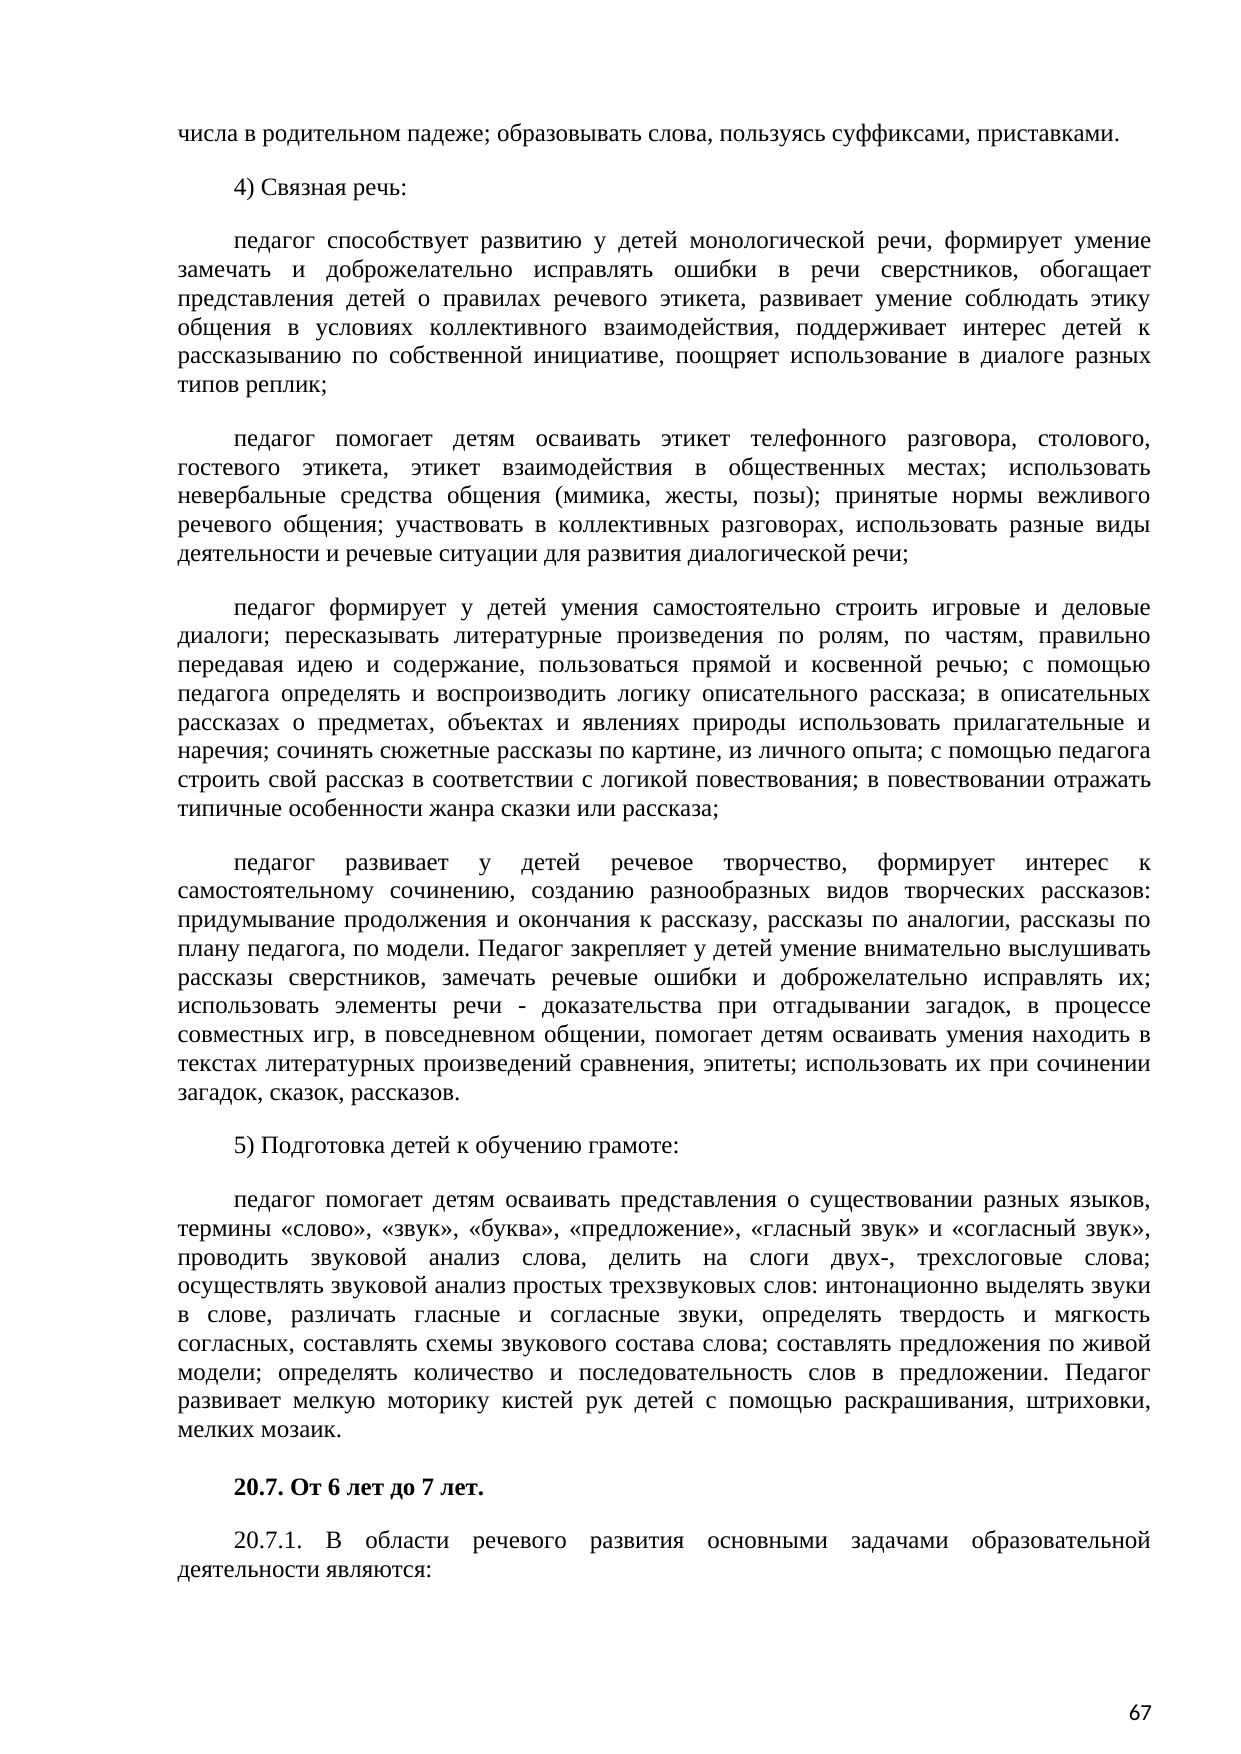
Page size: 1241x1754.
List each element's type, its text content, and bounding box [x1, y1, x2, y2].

text педагог помогает детям осваивать представления о существовании разных языков, термины «слово», «звук», «буква», «предложение», «гласный звук» и «согласный звук», проводить звуковой анализ слова, делить на слоги двух-, трехслоговые слова; осуществлять звуковой анализ простых трехзвуковых слов: интонационно выделять звуки в слове, различать гласные и согласные звуки, определять твердость и мягкость согласных, составлять схемы звукового состава слова; составлять предложения по живой модели; определять количество и последовательность слов в предложении. Педагог развивает мелкую моторику кистей рук детей с помощью раскрашивания, штриховки, мелких мозаик. [177, 1184, 1152, 1443]
text 4) Связная речь: [177, 172, 1152, 201]
text педагог развивает у детей речевое творчество, формирует интерес к самостоятельному сочинению, созданию разнообразных видов творческих рассказов: придумывание продолжения и окончания к рассказу, рассказы по аналогии, рассказы по плану педагога, по модели. Педагог закрепляет у детей умение внимательно выслушивать рассказы сверстников, замечать речевые ошибки и доброжелательно исправлять их; использовать элементы речи - доказательства при отгадывании загадок, в процессе совместных игр, в повседневном общении, помогает детям осваивать умения находить в текстах литературных произведений сравнения, эпитеты; использовать их при сочинении загадок, сказок, рассказов. [177, 847, 1152, 1106]
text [177, 118, 1152, 147]
title 20.7. От 6 лет до 7 лет. [177, 1472, 1152, 1501]
text 5) Подготовка детей к обучению грамоте: [177, 1131, 1152, 1159]
text педагог помогает детям осваивать этикет телефонного разговора, столового, гостевого этикета, этикет взаимодействия в общественных местах; использовать невербальные средства общения (мимика, жесты, позы); принятые нормы вежливого речевого общения; участвовать в коллективных разговорах, использовать разные виды деятельности и речевые ситуации для развития диалогической речи; [177, 423, 1152, 567]
text 20.7.1. В области речевого развития основными задачами образовательной деятельности являются: [177, 1526, 1152, 1583]
text педагог способствует развитию у детей монологической речи, формирует умение замечать и доброжелательно исправлять ошибки в речи сверстников, обогащает представления детей о правилах речевого этикета, развивает умение соблюдать этику общения в условиях коллективного взаимодействия, поддерживает интерес детей к рассказыванию по собственной инициативе, поощряет использование в диалоге разных типов реплик; [177, 226, 1152, 398]
text педагог формирует у детей умения самостоятельно строить игровые и деловые диалоги; пересказывать литературные произведения по ролям, по частям, правильно передавая идею и содержание, пользоваться прямой и косвенной речью; с помощью педагога определять и воспроизводить логику описательного рассказа; в описательных рассказах о предметах, объектах и явлениях природы использовать прилагательные и наречия; сочинять сюжетные рассказы по картине, из личного опыта; с помощью педагога строить свой рассказ в соответствии с логикой повествования; в повествовании отражать типичные особенности жанра сказки или рассказа; [177, 592, 1152, 822]
